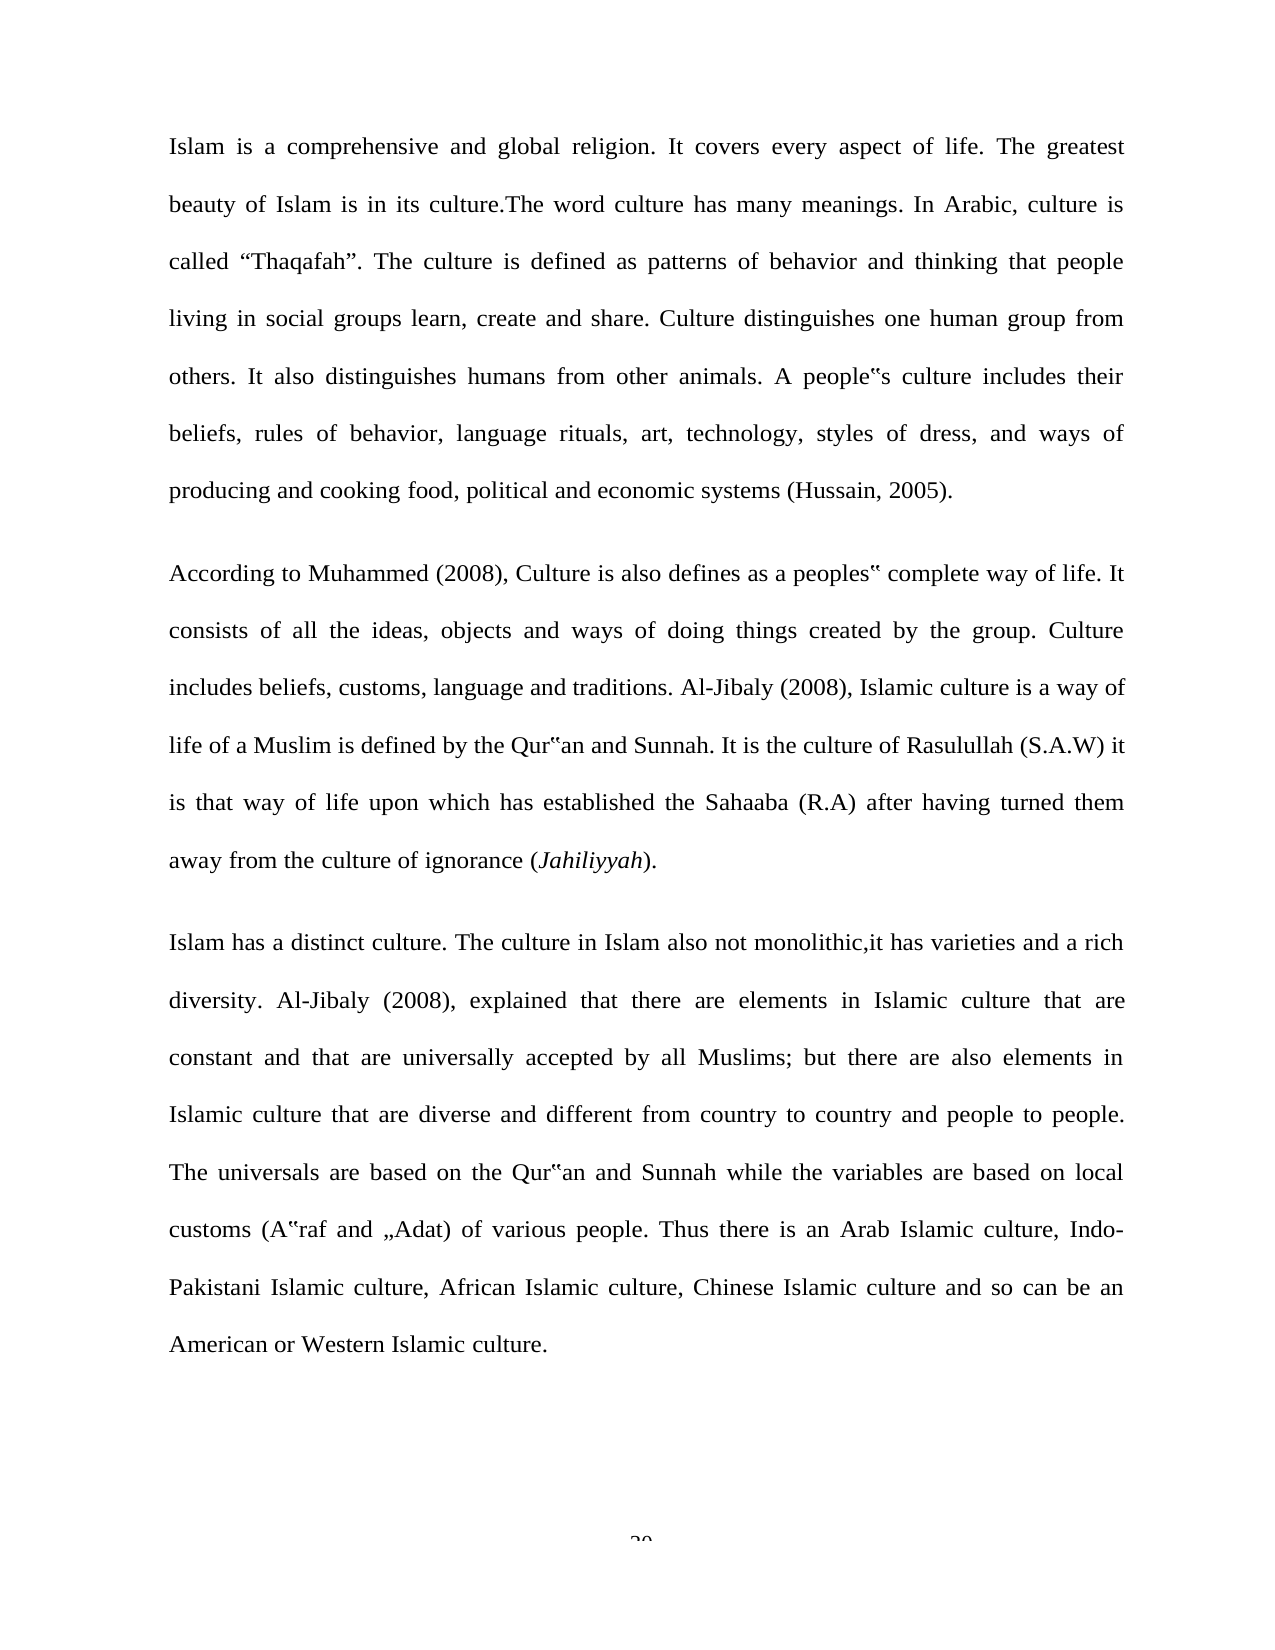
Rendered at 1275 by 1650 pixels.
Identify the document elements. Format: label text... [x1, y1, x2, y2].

text Islam is a comprehensive and global religion. It covers every aspect of life. The greatest beauty of Islam is in its culture.The word culture has many meanings. In Arabic, culture is called “Thaqafah”. The culture is defined as patterns of behavior and thinking that people living in social groups learn, create and share. Culture distinguishes one human group from others. It also distinguishes humans from other animals. A people‟s culture includes their beliefs, rules of behavior, language rituals, art, technology, styles of dress, and ways of producing and cooking food, political and economic systems (Hussain, 2005). [169, 132, 1125, 504]
text Islam has a distinct culture. The culture in Islam also not monolithic,it has varieties and a rich diversity. Al-Jibaly (2008), explained that there are elements in Islamic culture that are constant and that are universally accepted by all Muslims; but there are also elements in Islamic culture that are diverse and different from country to country and people to people. The universals are based on the Qur‟an and Sunnah while the variables are based on local customs (A‟raf and „Adat) of various people. Thus there is an Arab Islamic culture, Indo-Pakistani Islamic culture, African Islamic culture, Chinese Islamic culture and so can be an American or Western Islamic culture. [169, 928, 1125, 1358]
text According to Muhammed (2008), Culture is also defines as a peoples‟ complete way of life. It consists of all the ideas, objects and ways of doing things created by the group. Culture includes beliefs, customs, language and traditions. Al-Jibaly (2008), Islamic culture is a way of life of a Muslim is defined by the Qur‟an and Sunnah. It is the culture of Rasulullah (S.A.W) it is that way of life upon which has established the Sahaaba (R.A) after having turned them away from the culture of ignorance (Jahiliyyah). [169, 559, 1126, 873]
